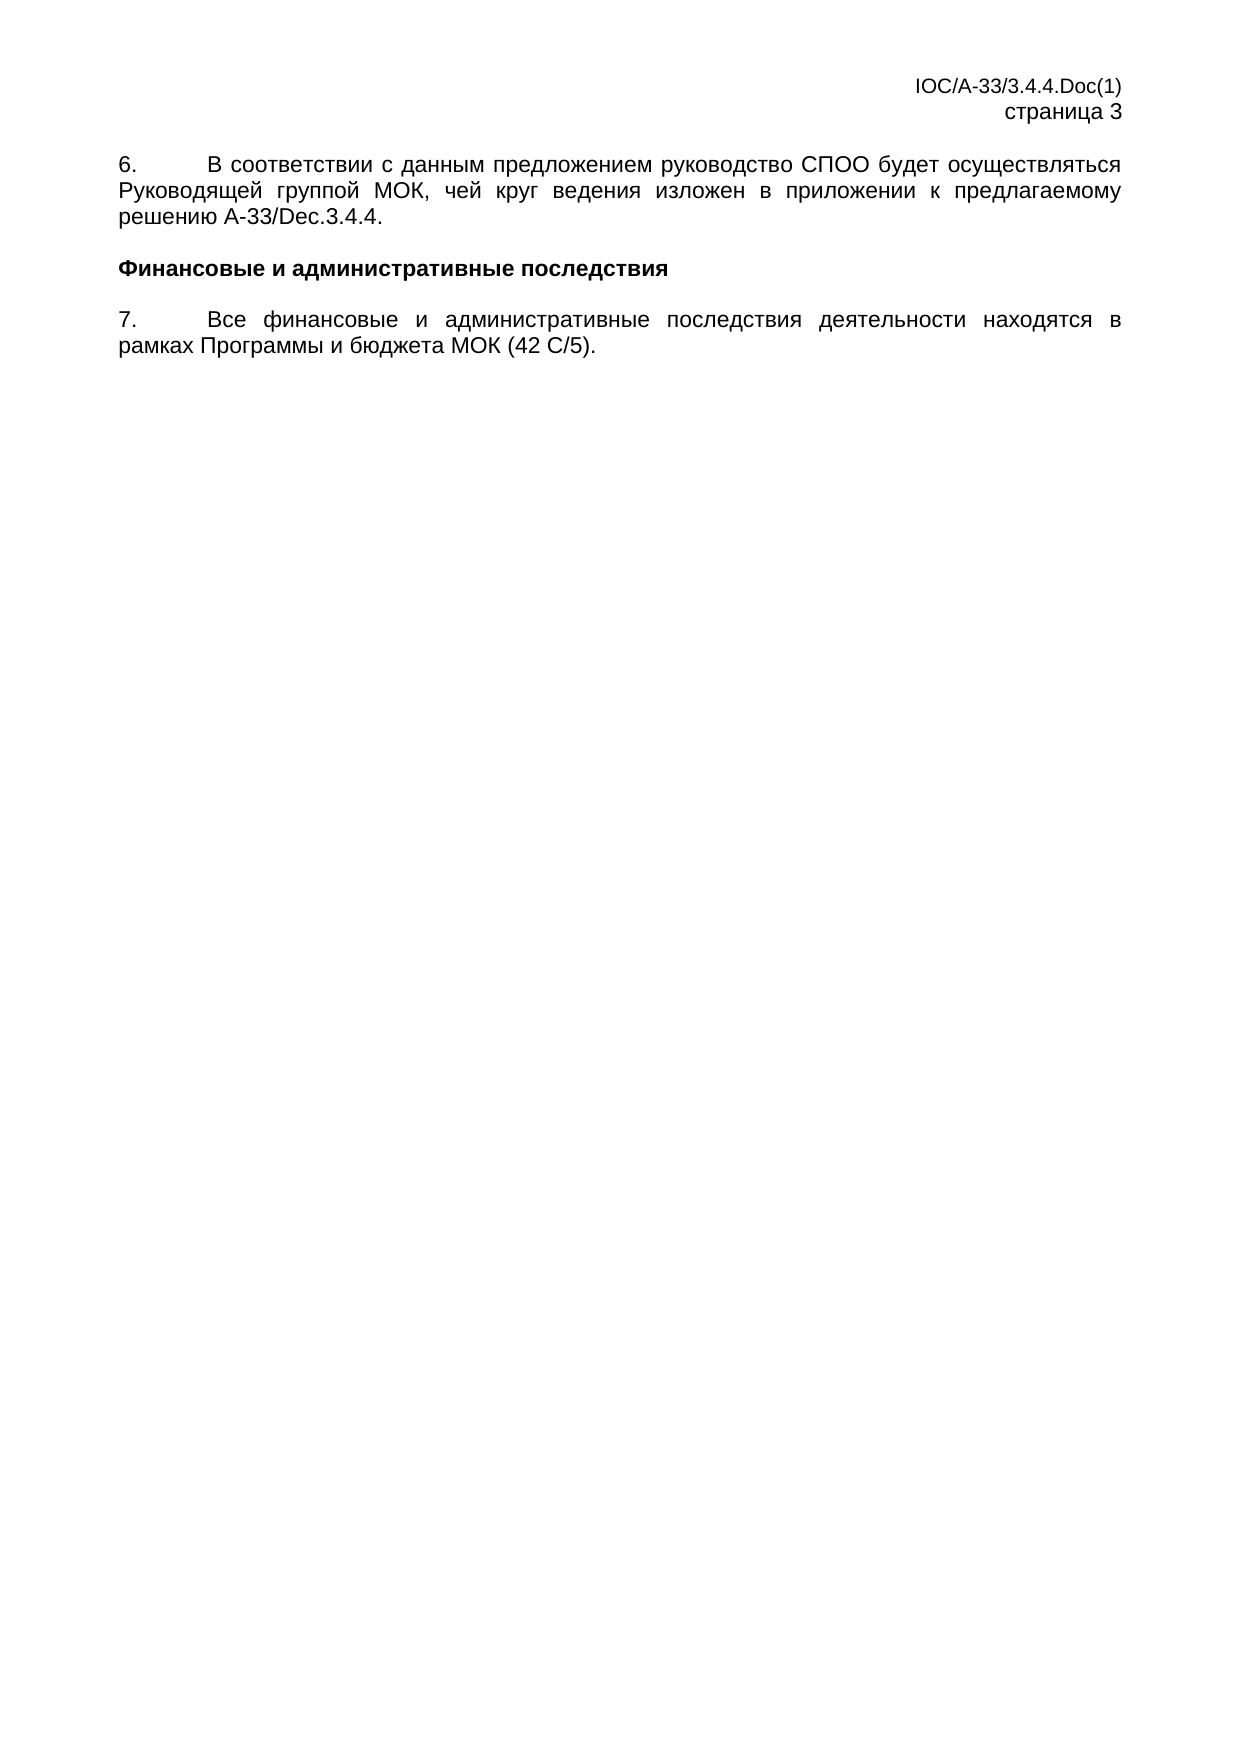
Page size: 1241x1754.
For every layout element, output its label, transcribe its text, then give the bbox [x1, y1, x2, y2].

list Все финансовые и административные последствия деятельности находятся в рамках Программы и бюджета МОК (42 C/5). [118, 306, 1122, 359]
text Финансовые и административные последствия [118, 254, 1122, 281]
list В соответствии с данным предложением руководство СПОО будет осуществляться Руководящей группой МОК, чей круг ведения изложен в приложении к предлагаемому решению A-33/Dec.3.4.4. [118, 151, 1122, 229]
